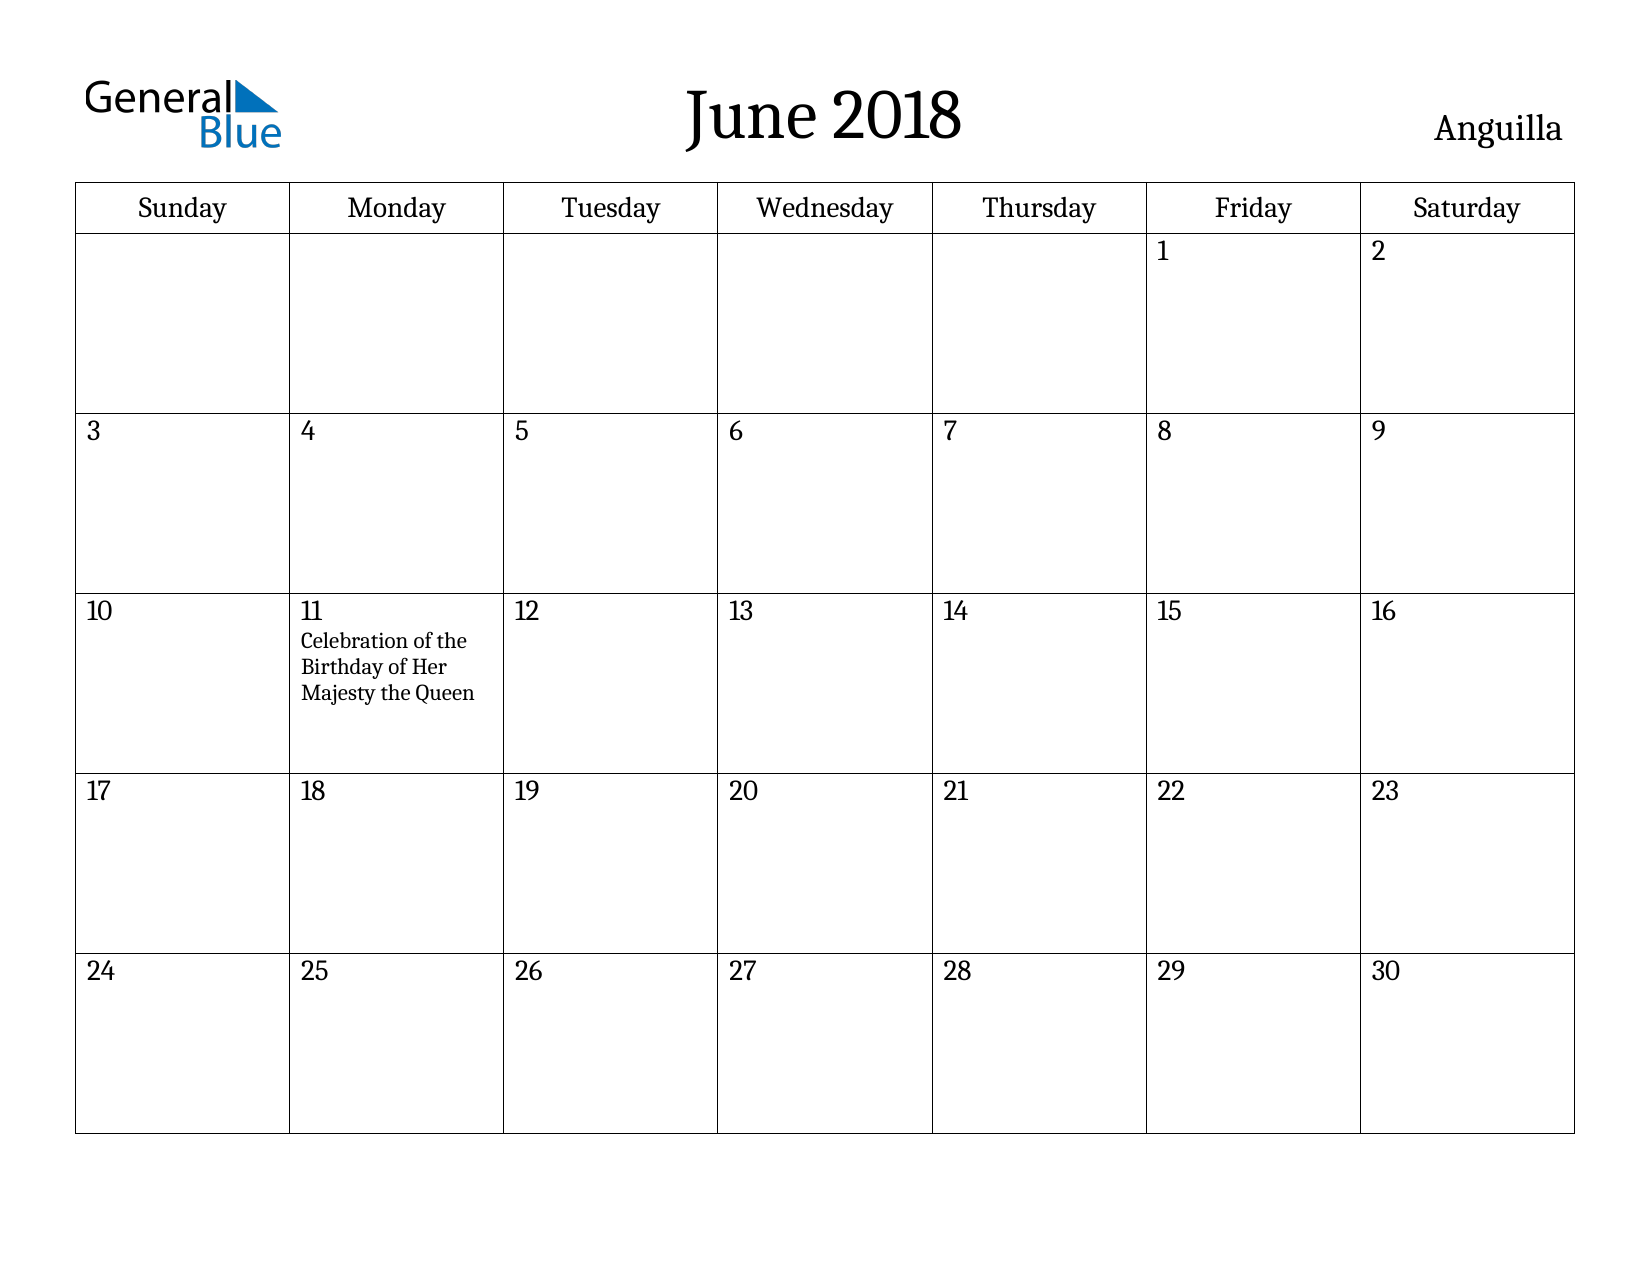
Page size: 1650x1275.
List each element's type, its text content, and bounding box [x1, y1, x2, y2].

table_cell 8 [1147, 414, 1360, 447]
table_cell [1147, 808, 1360, 953]
table_cell [290, 808, 503, 953]
table_cell [718, 808, 932, 953]
table_cell 16 [1361, 594, 1574, 627]
table_cell 20 [718, 774, 932, 807]
table_cell Tuesday [504, 183, 717, 233]
table_cell 17 [76, 774, 289, 807]
table_cell 21 [933, 774, 1146, 807]
table_cell [290, 448, 503, 593]
table_cell 24 [76, 954, 289, 987]
table_cell [504, 988, 717, 1133]
table_cell 30 [1361, 954, 1574, 987]
table_cell [290, 267, 503, 413]
table_cell [718, 267, 932, 413]
table_cell [76, 808, 289, 953]
table_cell 29 [1147, 954, 1360, 987]
table_cell [76, 267, 289, 413]
table_cell [718, 988, 932, 1133]
table_cell 3 [76, 414, 289, 447]
table_cell Saturday [1361, 183, 1574, 233]
table_cell [1147, 627, 1360, 773]
table_cell 4 [290, 414, 503, 447]
table_cell [1361, 448, 1574, 593]
table_cell 1 [1147, 234, 1360, 267]
table_cell [718, 448, 932, 593]
table_cell [933, 988, 1146, 1133]
table_cell 2 [1361, 234, 1574, 267]
table_cell Celebration of the Birthday of Her Majesty the Queen [290, 627, 503, 773]
table_cell 12 [504, 594, 717, 627]
table_cell Friday [1147, 183, 1360, 233]
table_cell [504, 627, 717, 773]
table_cell 15 [1147, 594, 1360, 627]
table_cell 5 [504, 414, 717, 447]
table_cell 18 [290, 774, 503, 807]
table_cell [504, 448, 717, 593]
table_cell [290, 234, 503, 267]
table_cell [1361, 627, 1574, 773]
table_cell [504, 267, 717, 413]
table_cell 11 [290, 594, 503, 627]
table_cell [1361, 988, 1574, 1133]
table_cell 6 [718, 414, 932, 447]
table_cell [504, 234, 717, 267]
table_cell [76, 448, 289, 593]
table_cell [933, 267, 1146, 413]
table_header June 2018 [504, 75, 1146, 182]
picture [86, 80, 281, 148]
table_cell 26 [504, 954, 717, 987]
table_cell Monday [290, 183, 503, 233]
table_cell 9 [1361, 414, 1574, 447]
table_cell [933, 627, 1146, 773]
table_cell [1361, 808, 1574, 953]
table_cell 19 [504, 774, 717, 807]
table_cell [718, 234, 932, 267]
table_cell 28 [933, 954, 1146, 987]
table_cell 14 [933, 594, 1146, 627]
table_cell [1361, 267, 1574, 413]
table_header Anguilla [1146, 75, 1574, 182]
table_cell 25 [290, 954, 503, 987]
table_cell [290, 988, 503, 1133]
table_header [76, 75, 503, 182]
table_cell 13 [718, 594, 932, 627]
table_cell [1147, 267, 1360, 413]
table_cell [76, 627, 289, 773]
table_cell [504, 808, 717, 953]
table_cell Wednesday [718, 183, 932, 233]
table_cell Thursday [933, 183, 1146, 233]
table_cell [933, 448, 1146, 593]
table_cell [933, 234, 1146, 267]
table_cell 22 [1147, 774, 1360, 807]
table_cell [76, 234, 289, 267]
table_cell [718, 627, 932, 773]
table_cell 23 [1361, 774, 1574, 807]
table_cell Sunday [76, 183, 289, 233]
table_cell 10 [76, 594, 289, 627]
table_cell 27 [718, 954, 932, 987]
table_cell 7 [933, 414, 1146, 447]
table_cell [76, 988, 289, 1133]
table_cell [933, 808, 1146, 953]
table_cell [1147, 988, 1360, 1133]
table_cell [1147, 448, 1360, 593]
